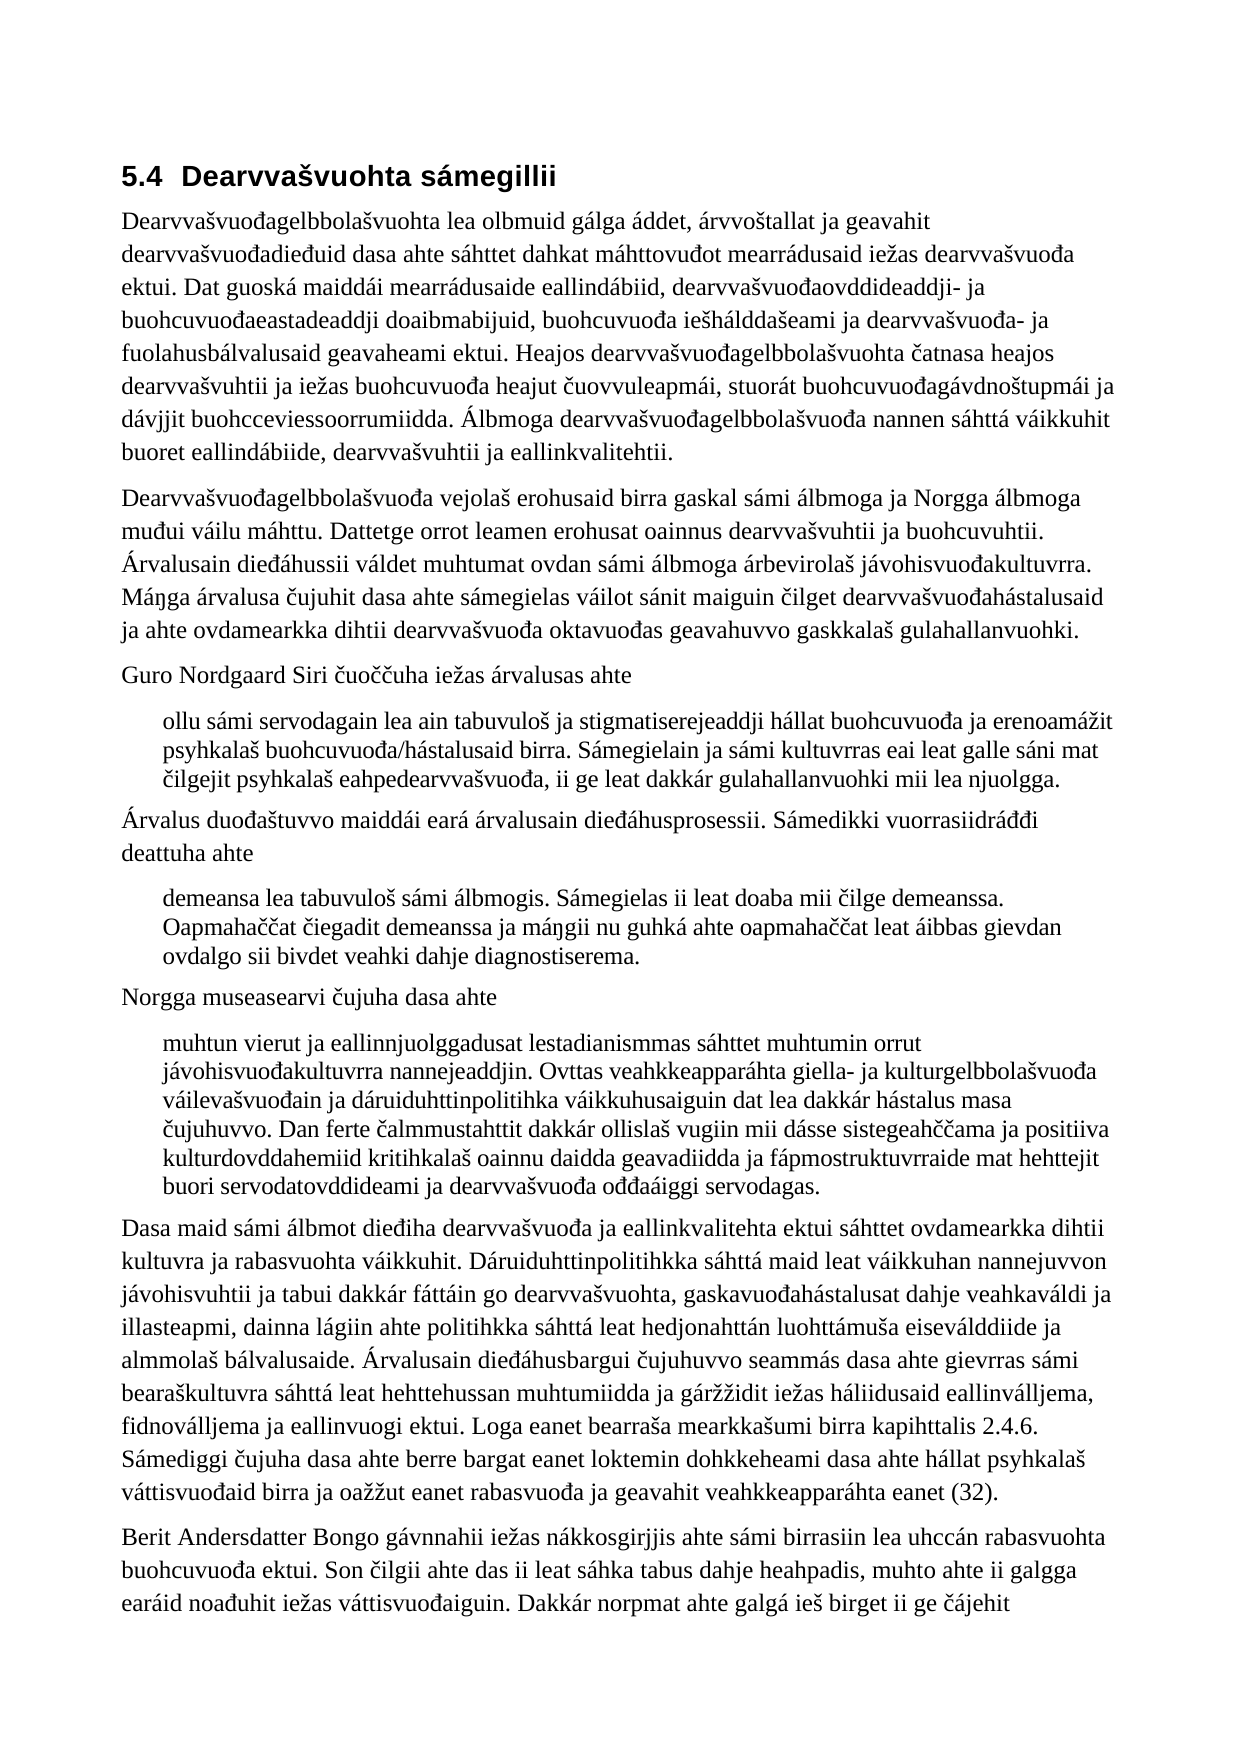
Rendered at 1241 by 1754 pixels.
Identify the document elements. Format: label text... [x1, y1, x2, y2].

text demeansa lea tabuvuloš sámi álbmogis. Sámegielas ii leat doaba mii čilge demeanssa. Oapmahaččat čiegadit demeanssa ja máŋgii nu guhká ahte oapmahaččat leat áibbas gievdan ovdalgo sii bivdet veahki dahje diagnostiserema. [162, 883, 1119, 970]
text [121, 1522, 1119, 1617]
text Dearvvašvuođagelbbolašvuohta lea olbmuid gálga áddet, árvvoštallat ja geavahit dearvvašvuođadieđuid dasa ahte sáhttet dahkat máhttovuđot mearrádusaid iežas dearvvašvuođa ektui. Dat guoská maiddái mearrádusaide eallindábiid, dearvvašvuođaovddideaddji- ja buohcuvuođaeastadeaddji doaibmabijuid, buohcuvuođa iešhálddašeami ja dearvvašvuođa- ja fuolahusbálvalusaid geavaheami ektui. Heajos dearvvašvuođagelbbolašvuohta čatnasa heajos dearvvašvuhtii ja iežas buohcuvuođa heajut čuovvuleapmái, stuorát buohcuvuođagávdnoštupmái ja dávjjit buohcceviessoorrumiidda. Álbmoga dearvvašvuođagelbbolašvuođa nannen sáhttá váikkuhit buoret eallindábiide, dearvvašvuhtii ja eallinkvalitehtii. [121, 206, 1119, 466]
text Dearvvašvuođagelbbolašvuođa vejolaš erohusaid birra gaskal sámi álbmoga ja Norgga álbmoga muđui váilu máhttu. Dattetge orrot leamen erohusat oainnus dearvvašvuhtii ja buohcuvuhtii. Árvalusain dieđáhussii váldet muhtumat ovdan sámi álbmoga árbevirolaš jávohisvuođakultuvrra. Máŋga árvalusa čujuhit dasa ahte sámegielas váilot sánit maiguin čilget dearvvašvuođahástalusaid ja ahte ovdamearkka dihtii dearvvašvuođa oktavuođas geavahuvvo gaskkalaš gulahallanvuohki. [121, 483, 1119, 644]
text muhtun vierut ja eallinnjuolggadusat lestadianismmas sáhttet muhtumin orrut jávohisvuođakultuvrra nannejeaddjin. Ovttas veahkkeapparáhta giella- ja kulturgelbbolašvuođa váilevašvuođain ja dáruiduhttinpolitihka váikkuhusaiguin dat lea dakkár hástalus masa čujuhuvvo. Dan ferte čalmmustahttit dakkár ollislaš vugiin mii dásse sistegeahččama ja positiiva kulturdovddahemiid kritihkalaš oainnu daidda geavadiidda ja fápmostruktuvrraide mat hehttejit buori servodatovddideami ja dearvvašvuođa ođđaáiggi servodagas. [162, 1028, 1119, 1200]
text Dasa maid sámi álbmot dieđiha dearvvašvuođa ja eallinkvalitehta ektui sáhttet ovdamearkka dihtii kultuvra ja rabasvuohta váikkuhit. Dáruiduhttinpolitihkka sáhttá maid leat váikkuhan nannejuvvon jávohisvuhtii ja tabui dakkár fáttáin go dearvvašvuohta, gaskavuođahástalusat dahje veahkaváldi ja illasteapmi, dainna lágiin ahte politihkka sáhttá leat hedjonahttán luohttámuša eiseválddiide ja almmolaš bálvalusaide. Árvalusain dieđáhusbargui čujuhuvvo seammás dasa ahte gievrras sámi bearaškultuvra sáhttá leat hehttehussan muhtumiidda ja gáržžidit iežas háliidusaid eallinválljema, fidnoválljema ja eallinvuogi ektui. Loga eanet bearraša mearkkašumi birra kapihttalis 2.4.6. Sámediggi čujuha dasa ahte berre bargat eanet loktemin dohkkeheami dasa ahte hállat psyhkalaš váttisvuođaid birra ja oažžut eanet rabasvuođa ja geavahit veahkkeapparáhta eanet (32). [121, 1213, 1119, 1506]
text Norgga museasearvi čujuha dasa ahte [121, 982, 1119, 1011]
text Guro Nordgaard Siri čuoččuha iežas árvalusas ahte [121, 661, 1119, 689]
text Árvalus duođaštuvvo maiddái eará árvalusain dieđáhusprosessii. Sámedikki vuorrasiidráđđi deattuha ahte [121, 805, 1119, 867]
text ollu sámi servodagain lea ain tabuvuloš ja stigmatiserejeaddji hállat buohcuvuođa ja erenoamážit psyhkalaš buohcuvuođa/hástalusaid birra. Sámegielain ja sámi kultuvrras eai leat galle sáni mat čilgejit psyhkalaš eahpedearvvašvuođa, ii ge leat dakkár gulahallanvuohki mii lea njuolgga. [162, 706, 1119, 792]
subtitle Dearvvašvuohta sámegillii [121, 159, 1119, 193]
